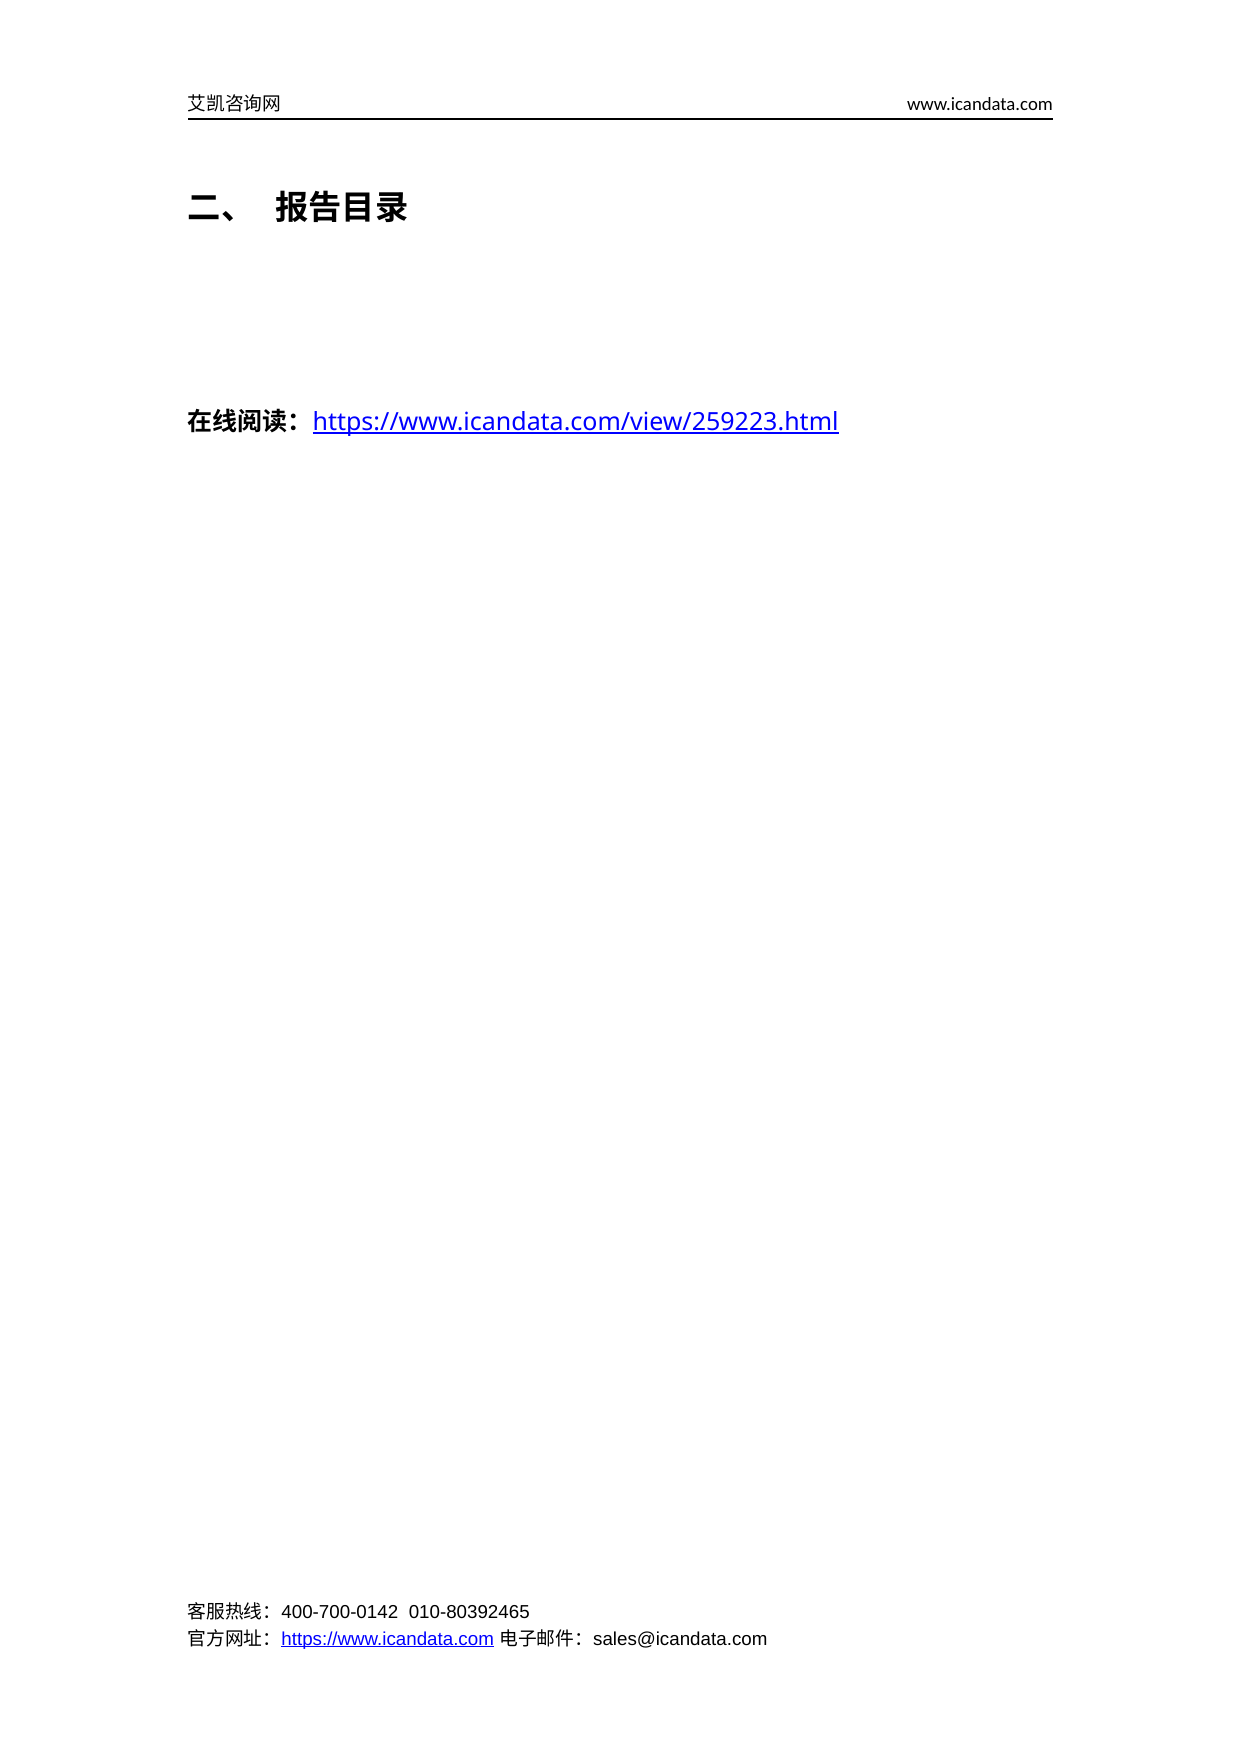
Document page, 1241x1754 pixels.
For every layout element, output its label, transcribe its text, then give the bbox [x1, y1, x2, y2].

text 在线阅读：https://www.icandata.com/view/259223.html [187, 387, 1053, 452]
subtitle 报告目录 [187, 172, 1053, 237]
